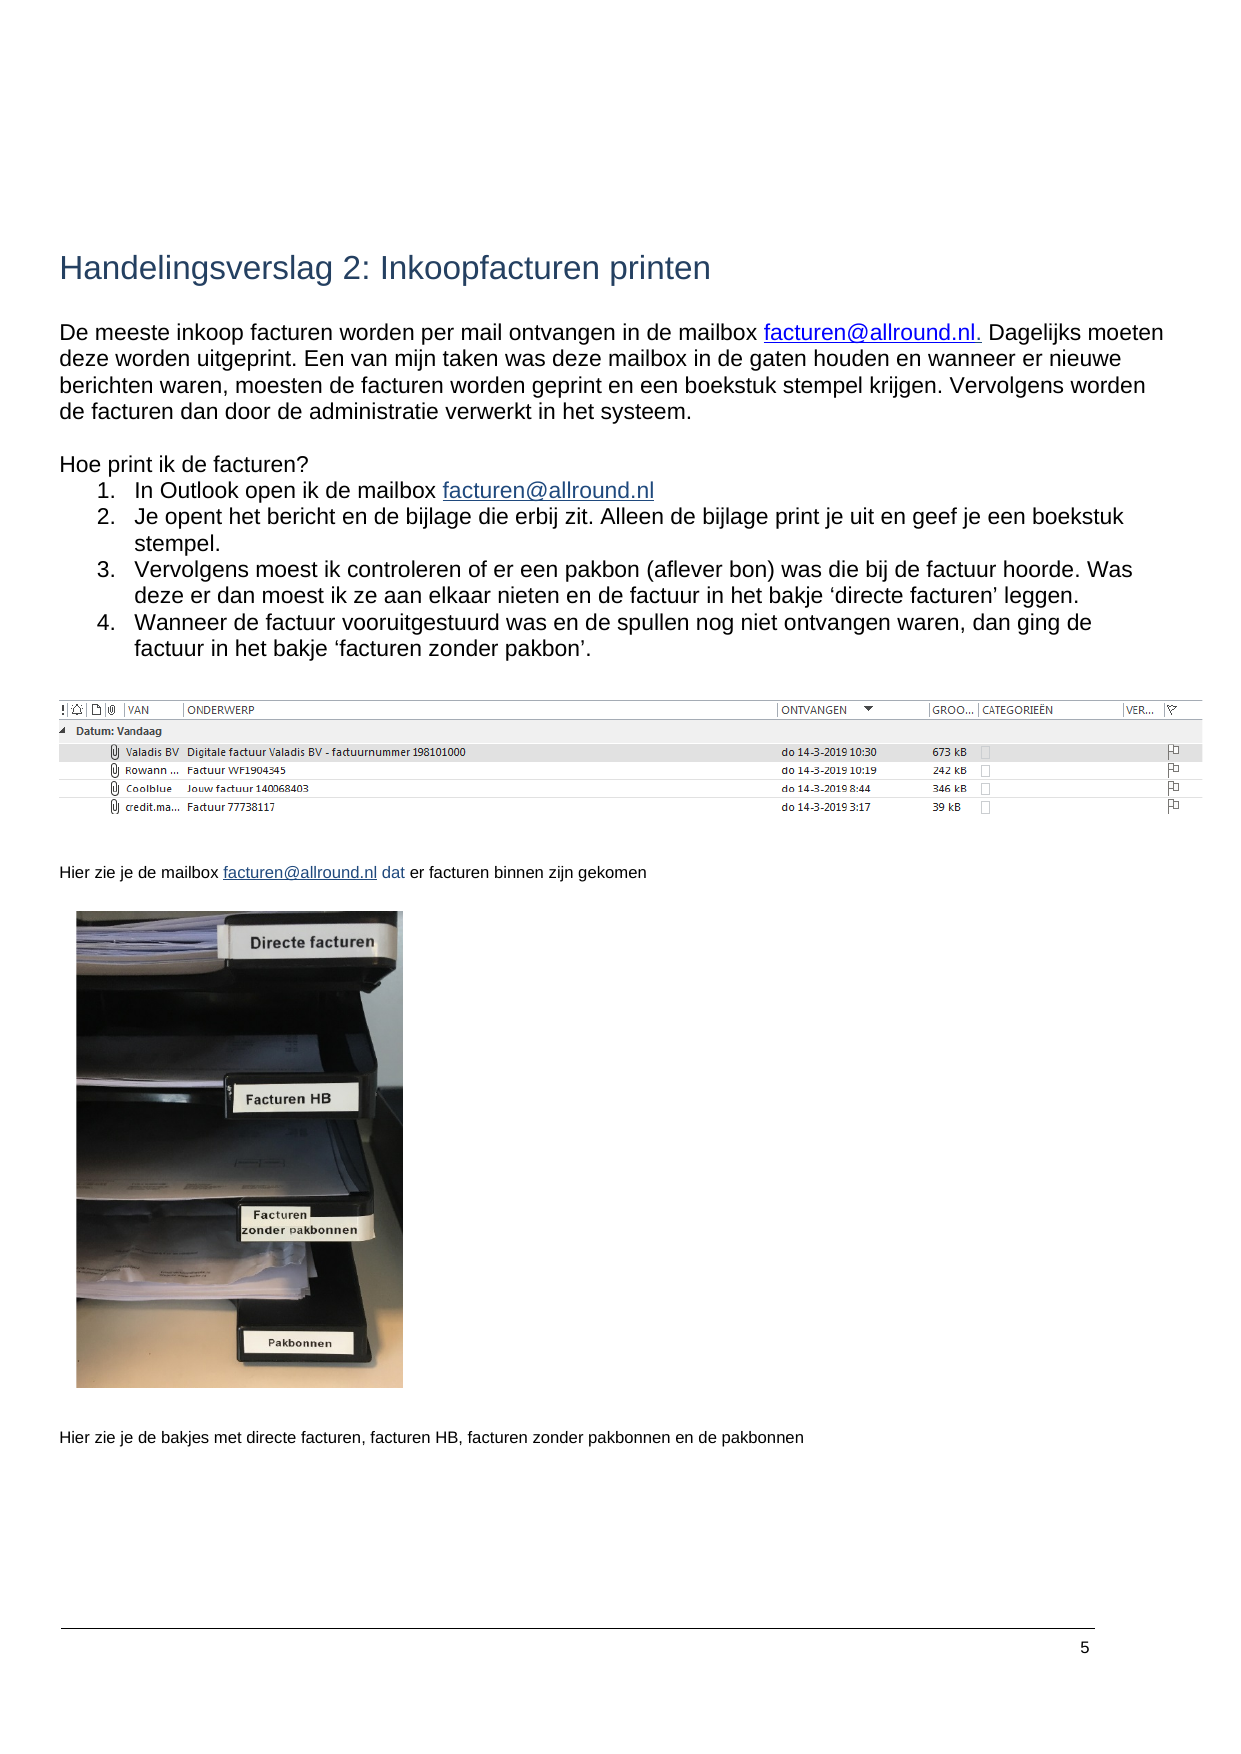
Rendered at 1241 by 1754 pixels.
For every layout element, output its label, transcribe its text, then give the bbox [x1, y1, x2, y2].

list Wanneer de factuur vooruitgestuurd was en de spullen nog niet ontvangen waren, dan ging de factuur in het bakje ‘facturen zonder pakbon’. [97, 609, 1166, 661]
text Handelingsverslag 2: Inkoopfacturen printen [59, 248, 1166, 286]
text Hier zie je de mailbox facturen@allround.nl dat er facturen binnen zijn gekomen [59, 863, 1166, 882]
list In Outlook open ik de mailbox facturen@allround.nl [97, 477, 1166, 503]
list Vervolgens moest ik controleren of er een pakbon (aflever bon) was die bij de factuur hoorde. Was deze er dan moest ik ze aan elkaar nieten en de factuur in het bakje ‘directe facturen’ leggen. [97, 556, 1166, 609]
list Je opent het bericht en de bijlage die erbij zit. Alleen de bijlage print je uit en geef je een boekstuk stempel. [97, 503, 1166, 556]
picture [74, 911, 403, 1387]
picture [59, 697, 1203, 814]
text Hoe print ik de facturen? [59, 451, 1166, 477]
text De meeste inkoop facturen worden per mail ontvangen in de mailbox facturen@allround.nl. Dagelijks moeten deze worden uitgeprint. Een van mijn taken was deze mailbox in de gaten houden en wanneer er nieuwe berichten waren, moesten de facturen worden geprint en een boekstuk stempel krijgen. Vervolgens worden de facturen dan door de administratie verwerkt in het systeem. [59, 319, 1166, 424]
text Hier zie je de bakjes met directe facturen, facturen HB, facturen zonder pakbonnen en de pakbonnen [59, 1428, 1166, 1447]
